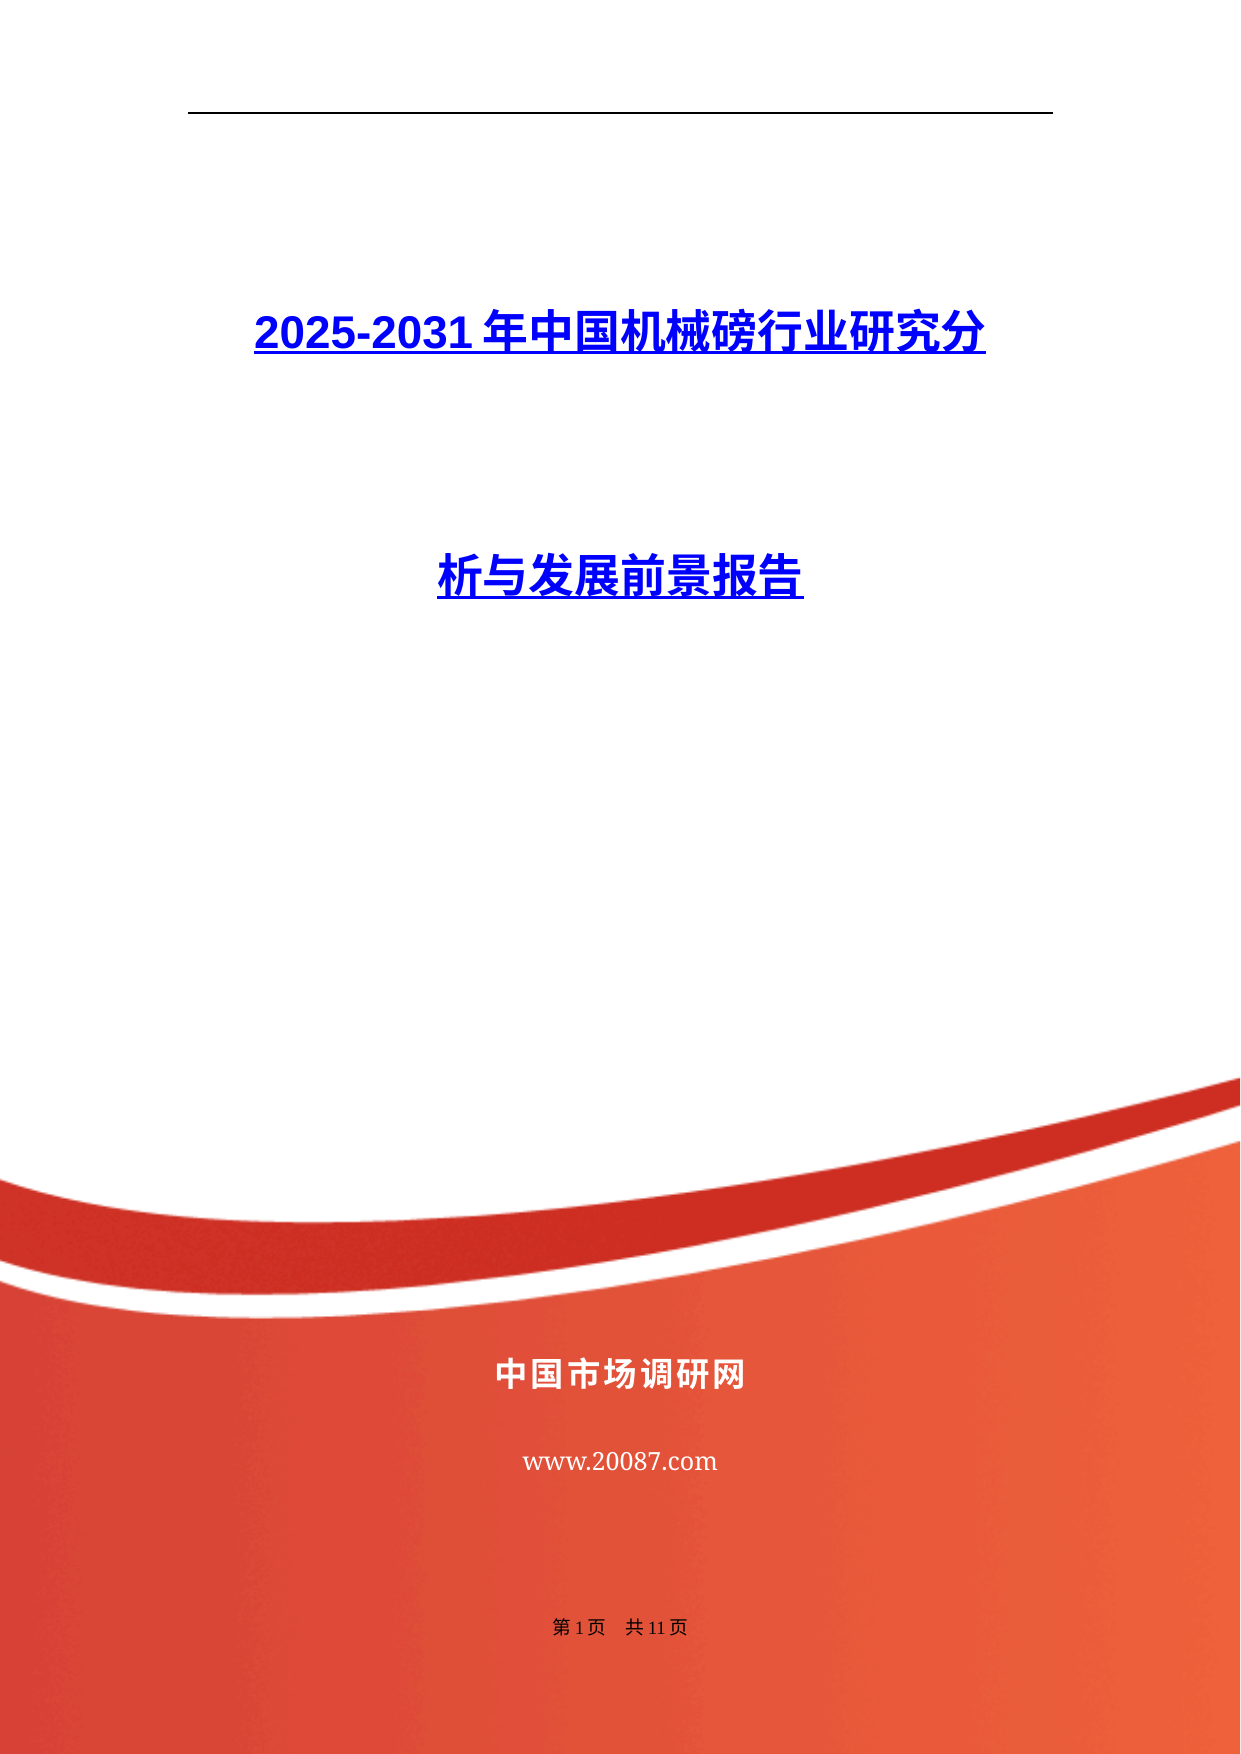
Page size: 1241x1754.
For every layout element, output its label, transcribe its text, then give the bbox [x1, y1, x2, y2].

text www.20087.com [187, 1428, 1053, 1493]
picture [0, 1006, 1241, 1754]
table_header 2025-2031年中国机械磅行业研究分析与发展前景报告 [188, 207, 1053, 773]
subtitle 中国市场调研网 [187, 1339, 1053, 1404]
